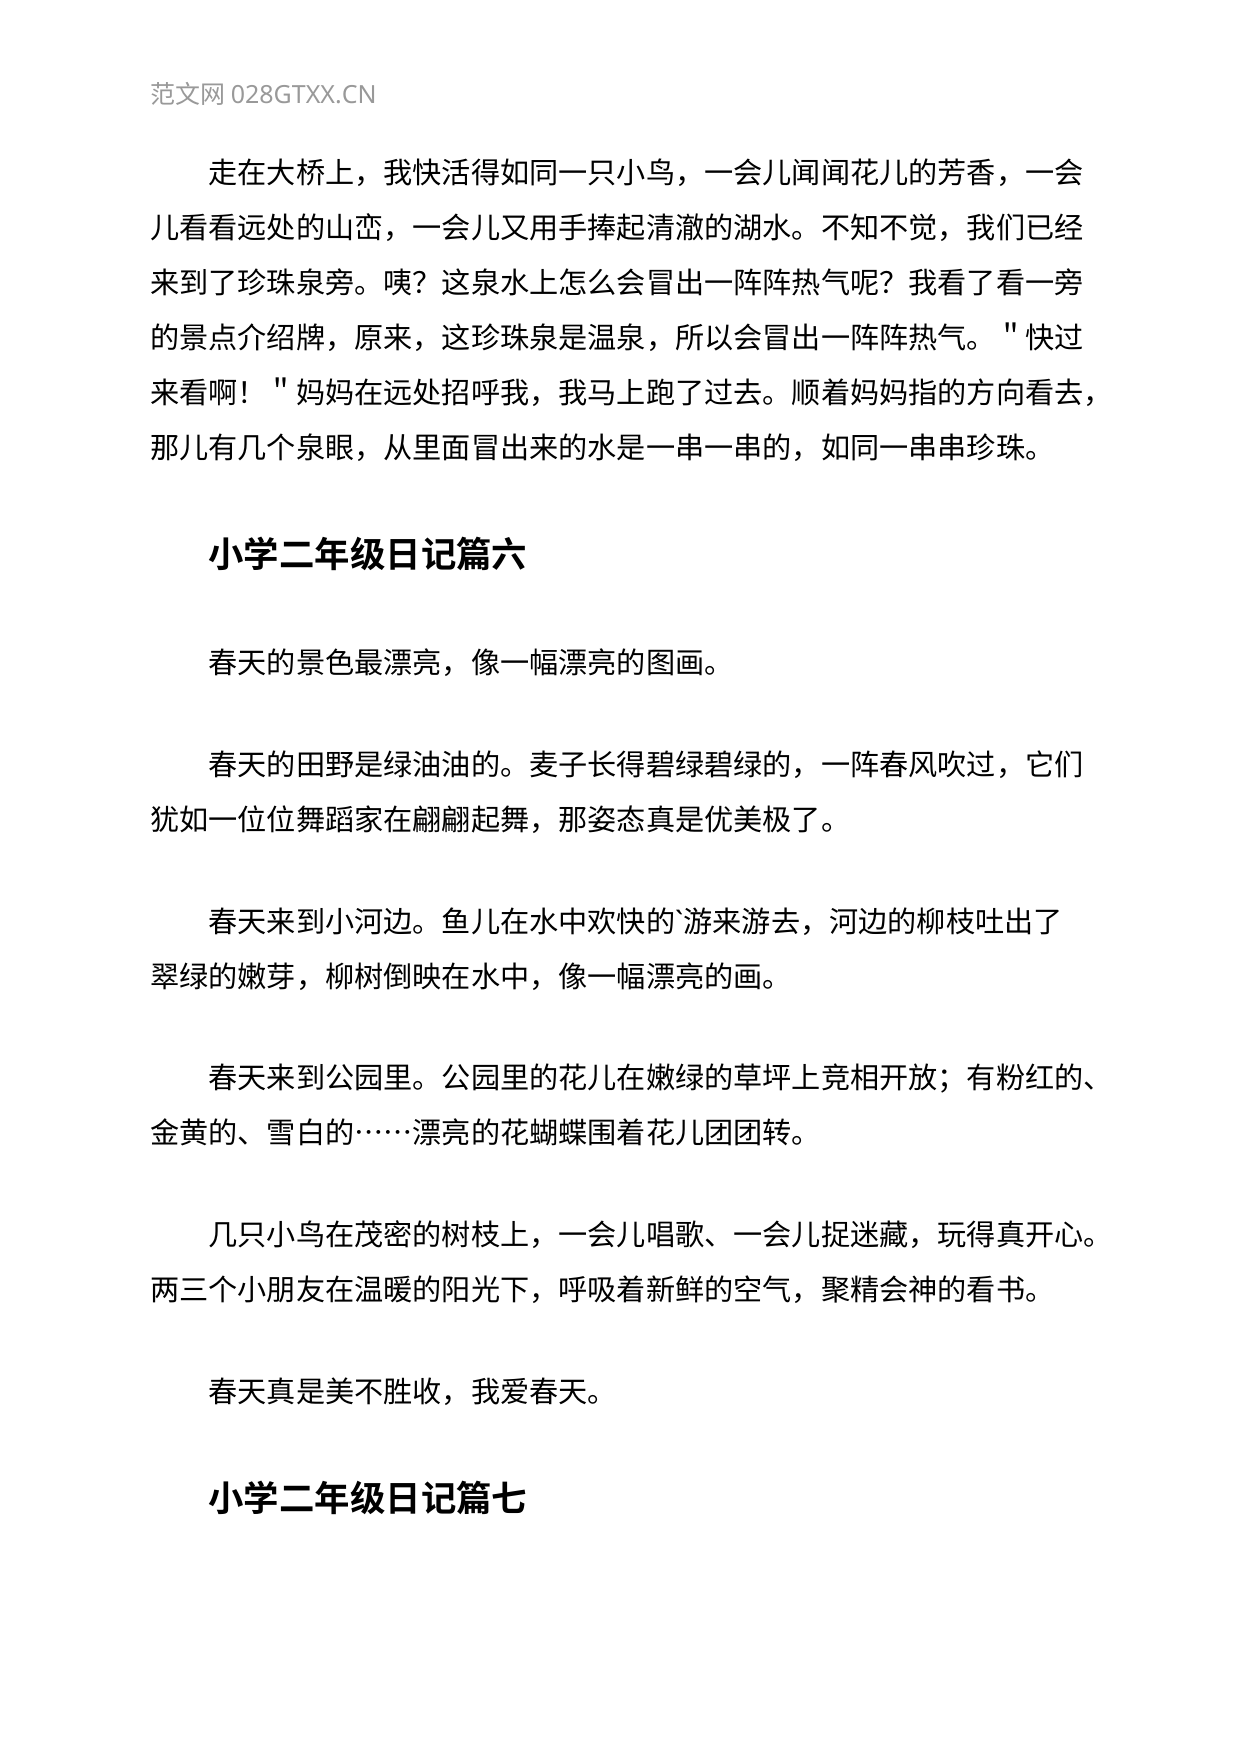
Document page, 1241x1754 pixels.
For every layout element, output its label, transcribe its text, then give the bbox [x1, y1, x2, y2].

text 春天的田野是绿油油的。麦子长得碧绿碧绿的，一阵春风吹过，它们犹如一位位舞蹈家在翩翩起舞，那姿态真是优美极了。 [150, 741, 1090, 839]
text 春天来到小河边。鱼儿在水中欢快的`游来游去，河边的柳枝吐出了翠绿的嫩芽，柳树倒映在水中，像一幅漂亮的画。 [150, 898, 1090, 995]
text 小学二年级日记篇六 [150, 526, 1090, 577]
text 走在大桥上，我快活得如同一只小鸟，一会儿闻闻花儿的芳香，一会儿看看远处的山峦，一会儿又用手捧起清澈的湖水。不知不觉，我们已经来到了珍珠泉旁。咦？这泉水上怎么会冒出一阵阵热气呢？我看了看一旁的景点介绍牌，原来，这珍珠泉是温泉，所以会冒出一阵阵热气。＂快过来看啊！＂妈妈在远处招呼我，我马上跑了过去。顺着妈妈指的方向看去，那儿有几个泉眼，从里面冒出来的水是一串一串的，如同一串串珍珠。 [150, 150, 1090, 467]
text 几只小鸟在茂密的树枝上，一会儿唱歌、一会儿捉迷藏，玩得真开心。两三个小朋友在温暖的阳光下，呼吸着新鲜的空气，聚精会神的看书。 [150, 1212, 1090, 1309]
text 小学二年级日记篇七 [150, 1470, 1090, 1521]
text 春天真是美不胜收，我爱春天。 [150, 1368, 1090, 1411]
text 春天的景色最漂亮，像一幅漂亮的图画。 [150, 640, 1090, 682]
text 春天来到公园里。公园里的花儿在嫩绿的草坪上竞相开放；有粉红的、金黄的、雪白的……漂亮的花蝴蝶围着花儿团团转。 [150, 1055, 1090, 1152]
